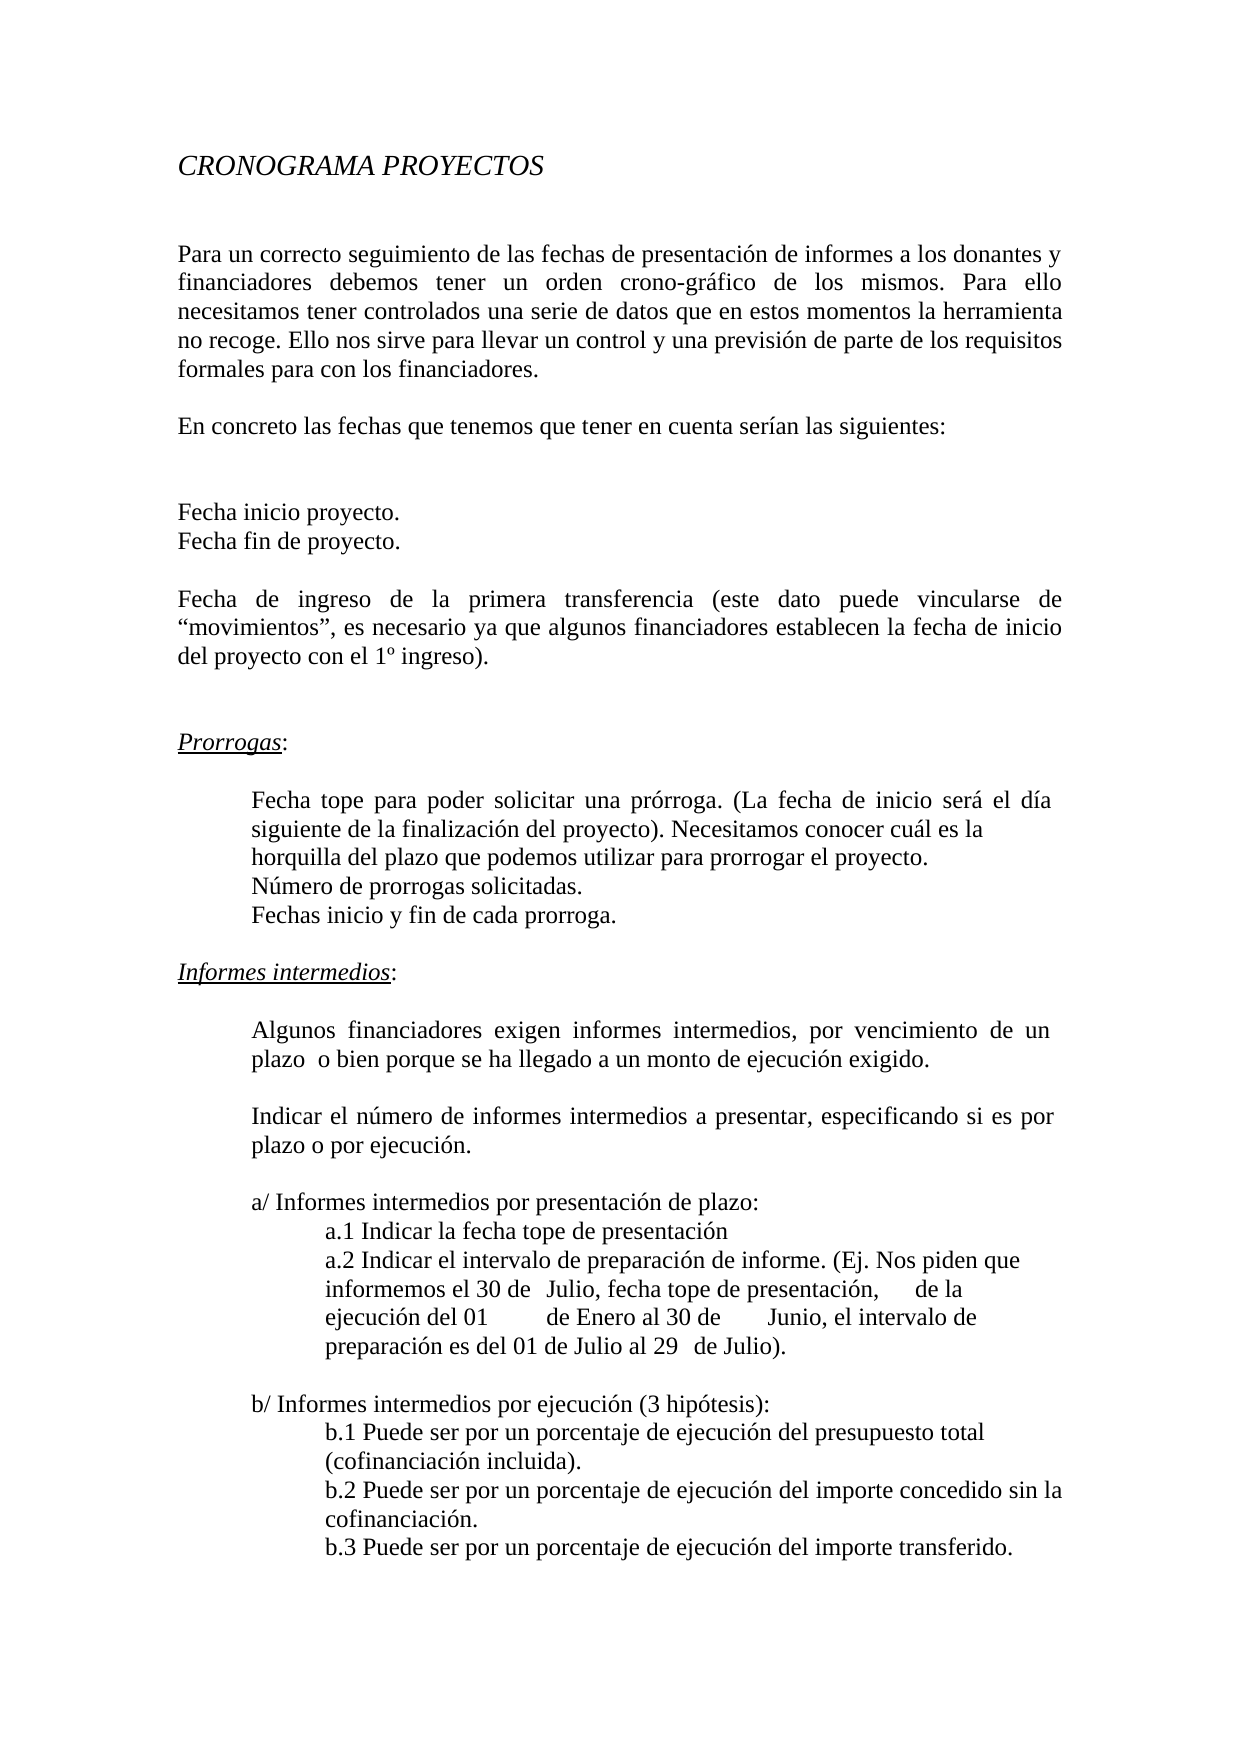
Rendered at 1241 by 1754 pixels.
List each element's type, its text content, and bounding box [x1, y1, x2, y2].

text Informes intermedios: [177, 957, 1063, 986]
text Fecha inicio proyecto. [177, 497, 1063, 526]
text b.2 Puede ser por un porcentaje de ejecución del importe concedido sin la cofinanciación. [177, 1475, 1063, 1532]
text Indicar el número de informes intermedios a presentar, especificando si es por plazo o por ejecución. [177, 1101, 1063, 1159]
text Para un correcto seguimiento de las fechas de presentación de informes a los donantes y financiadores debemos tener un orden crono-gráfico de los mismos. Para ello necesitamos tener controlados una serie de datos que en estos momentos la herramienta no recoge. Ello nos sirve para llevar un control y una previsión de parte de los requisitos formales para con los financiadores. [177, 239, 1063, 382]
text b.1 Puede ser por un porcentaje de ejecución del presupuesto total (cofinanciación incluida). [177, 1417, 1063, 1475]
text Número de prorrogas solicitadas. [177, 871, 1063, 900]
text Prorrogas: [177, 727, 1063, 756]
text Fecha tope para poder solicitar una prórroga. (La fecha de inicio será el día siguiente de la finalización del proyecto). Necesitamos conocer cuál es la horquilla del plazo que podemos utilizar para prorrogar el proyecto. [177, 785, 1063, 871]
text b/ Informes intermedios por ejecución (3 hipótesis): [177, 1389, 1063, 1417]
text a.1 Indicar la fecha tope de presentación [177, 1216, 1063, 1245]
text CRONOGRAMA PROYECTOS [177, 148, 1063, 181]
text Fecha de ingreso de la primera transferencia (este dato puede vincularse de “movimientos”, es necesario ya que algunos financiadores establecen la fecha de inicio del proyecto con el 1º ingreso). [177, 584, 1063, 670]
text a.2 Indicar el intervalo de preparación de informe. (Ej. Nos piden que informemos el 30 de Julio, fecha tope de presentación, de la ejecución del 01 de Enero al 30 de Junio, el intervalo de preparación es del 01 de Julio al 29 de Julio). [177, 1245, 1063, 1360]
text En concreto las fechas que tenemos que tener en cuenta serían las siguientes: [177, 411, 1063, 440]
text Fecha fin de proyecto. [177, 526, 1063, 555]
text Algunos financiadores exigen informes intermedios, por vencimiento de un plazo o bien porque se ha llegado a un monto de ejecución exigido. [177, 1015, 1063, 1072]
text a/ Informes intermedios por presentación de plazo: [177, 1187, 1063, 1216]
text Fechas inicio y fin de cada prorroga. [177, 900, 1063, 929]
text b.3 Puede ser por un porcentaje de ejecución del importe transferido. [177, 1532, 1063, 1561]
